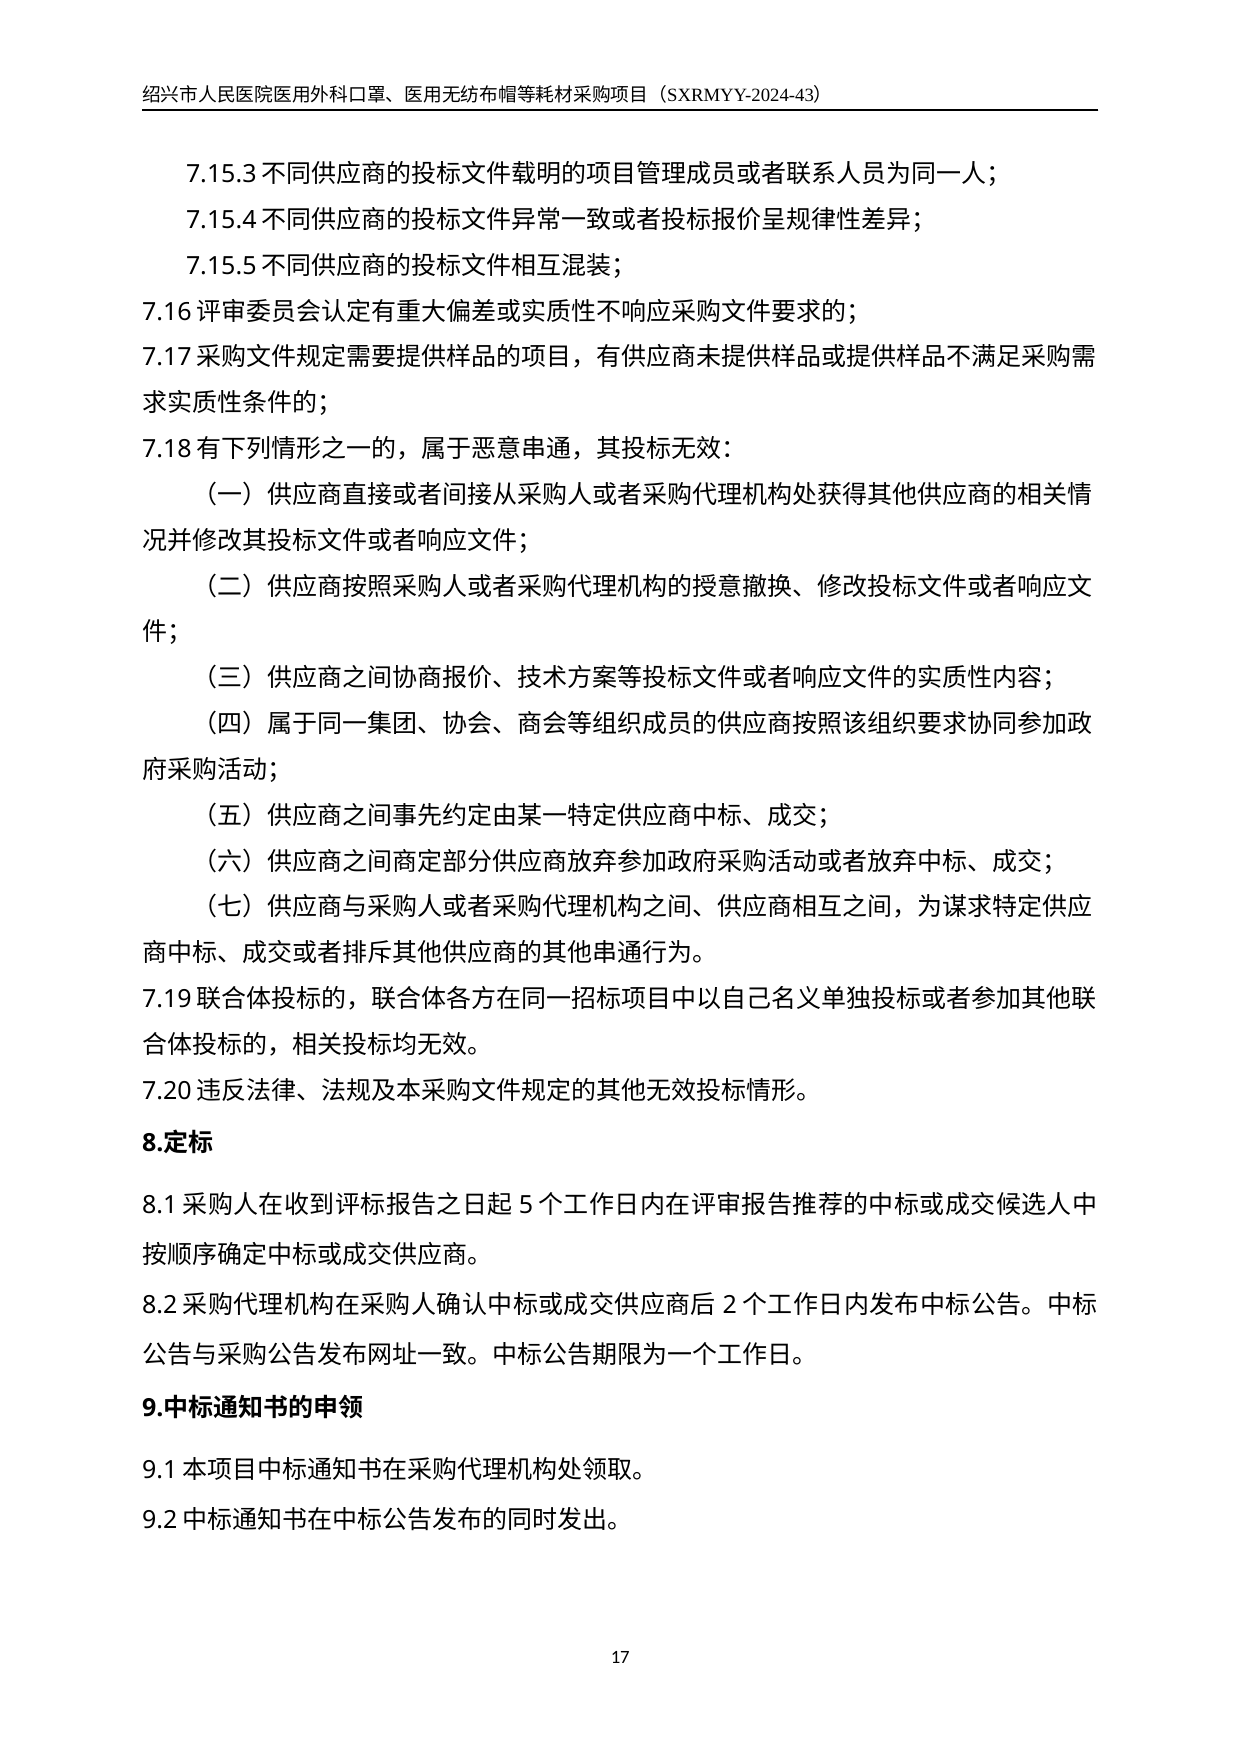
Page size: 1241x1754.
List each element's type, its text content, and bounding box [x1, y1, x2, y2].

text 7.20违反法律、法规及本采购文件规定的其他无效投标情形。 [142, 1062, 1098, 1108]
text 8.1采购人在收到评标报告之日起5个工作日内在评审报告推荐的中标或成交候选人中按顺序确定中标或成交供应商。 [142, 1173, 1098, 1273]
text 8.2采购代理机构在采购人确认中标或成交供应商后2个工作日内发布中标公告。中标公告与采购公告发布网址一致。中标公告期限为一个工作日。 [142, 1273, 1098, 1373]
text 7.15.3不同供应商的投标文件载明的项目管理成员或者联系人员为同一人； [142, 146, 1098, 192]
text 7.16评审委员会认定有重大偏差或实质性不响应采购文件要求的； [142, 283, 1098, 329]
text 7.17采购文件规定需要提供样品的项目，有供应商未提供样品或提供样品不满足采购需求实质性条件的； [142, 329, 1098, 421]
text 7.18有下列情形之一的，属于恶意串通，其投标无效： [142, 421, 1098, 467]
text 7.15.4不同供应商的投标文件异常一致或者投标报价呈规律性差异； [142, 192, 1098, 237]
text （一）供应商直接或者间接从采购人或者采购代理机构处获得其他供应商的相关情况并修改其投标文件或者响应文件； （二）供应商按照采购人或者采购代理机构的授意撤换、修改投标文件或者响应文件； （三）供应商之间协商报价、技术方案等投标文件或者响应文件的实质性内容； （四）属于同一集团、协会、商会等组织成员的供应商按照该组织要求协同参加政府采购活动； （五）供应商之间事先约定由某一特定供应商中标、成交； （六）供应商之间商定部分供应商放弃参加政府采购活动或者放弃中标、成交； （七）供应商与采购人或者采购代理机构之间、供应商相互之间，为谋求特定供应商中标、成交或者排斥其他供应商的其他串通行为。 [142, 467, 1098, 971]
text 9.1本项目中标通知书在采购代理机构处领取。 [142, 1438, 1098, 1488]
text 7.19联合体投标的，联合体各方在同一招标项目中以自己名义单独投标或者参加其他联合体投标的，相关投标均无效。 [142, 971, 1098, 1062]
text 8.定标 [142, 1108, 1098, 1173]
text 9.中标通知书的申领 [142, 1373, 1098, 1438]
text 7.15.5不同供应商的投标文件相互混装； [142, 237, 1098, 283]
text 9.2中标通知书在中标公告发布的同时发出。 [142, 1488, 1098, 1538]
